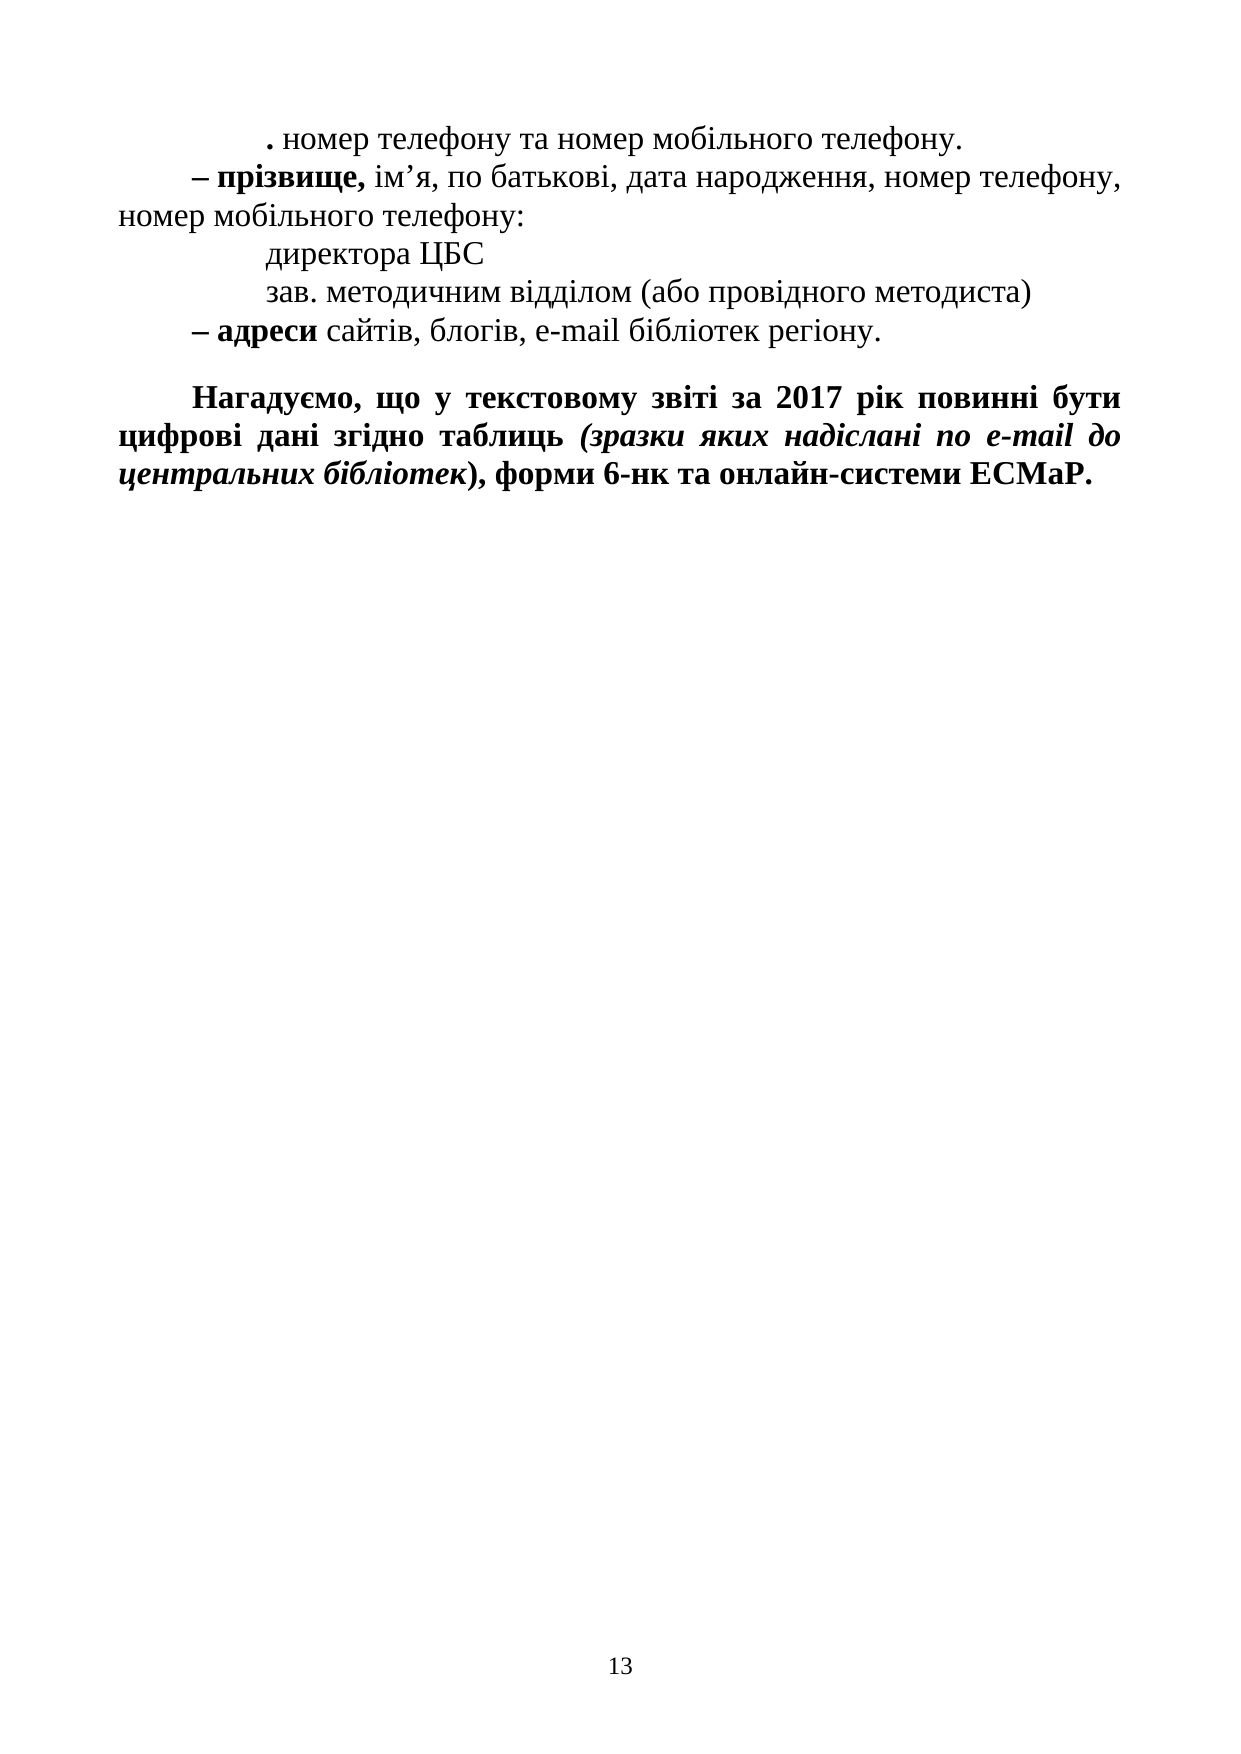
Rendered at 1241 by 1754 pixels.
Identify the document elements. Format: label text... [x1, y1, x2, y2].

text . номер телефону та номер мобільного телефону. [118, 118, 1122, 156]
text – прізвище, ім’я, по батькові, дата народження, номер телефону, номер мобільного телефону: [118, 156, 1122, 233]
text – адреси сайтів, блогів, e-mail бібліотек регіону. [118, 310, 1122, 348]
text Нагадуємо, що у текстовому звіті за 2017 рік повинні бути цифрові дані згідно таблиць (зразки яких надіслані по e-mail до центральних бібліотек), форми 6-нк та онлайн-системи ECMaP. [118, 377, 1122, 492]
text зав. методичним відділом (або провідного методиста) [118, 271, 1122, 310]
text директора ЦБС [118, 233, 1122, 271]
